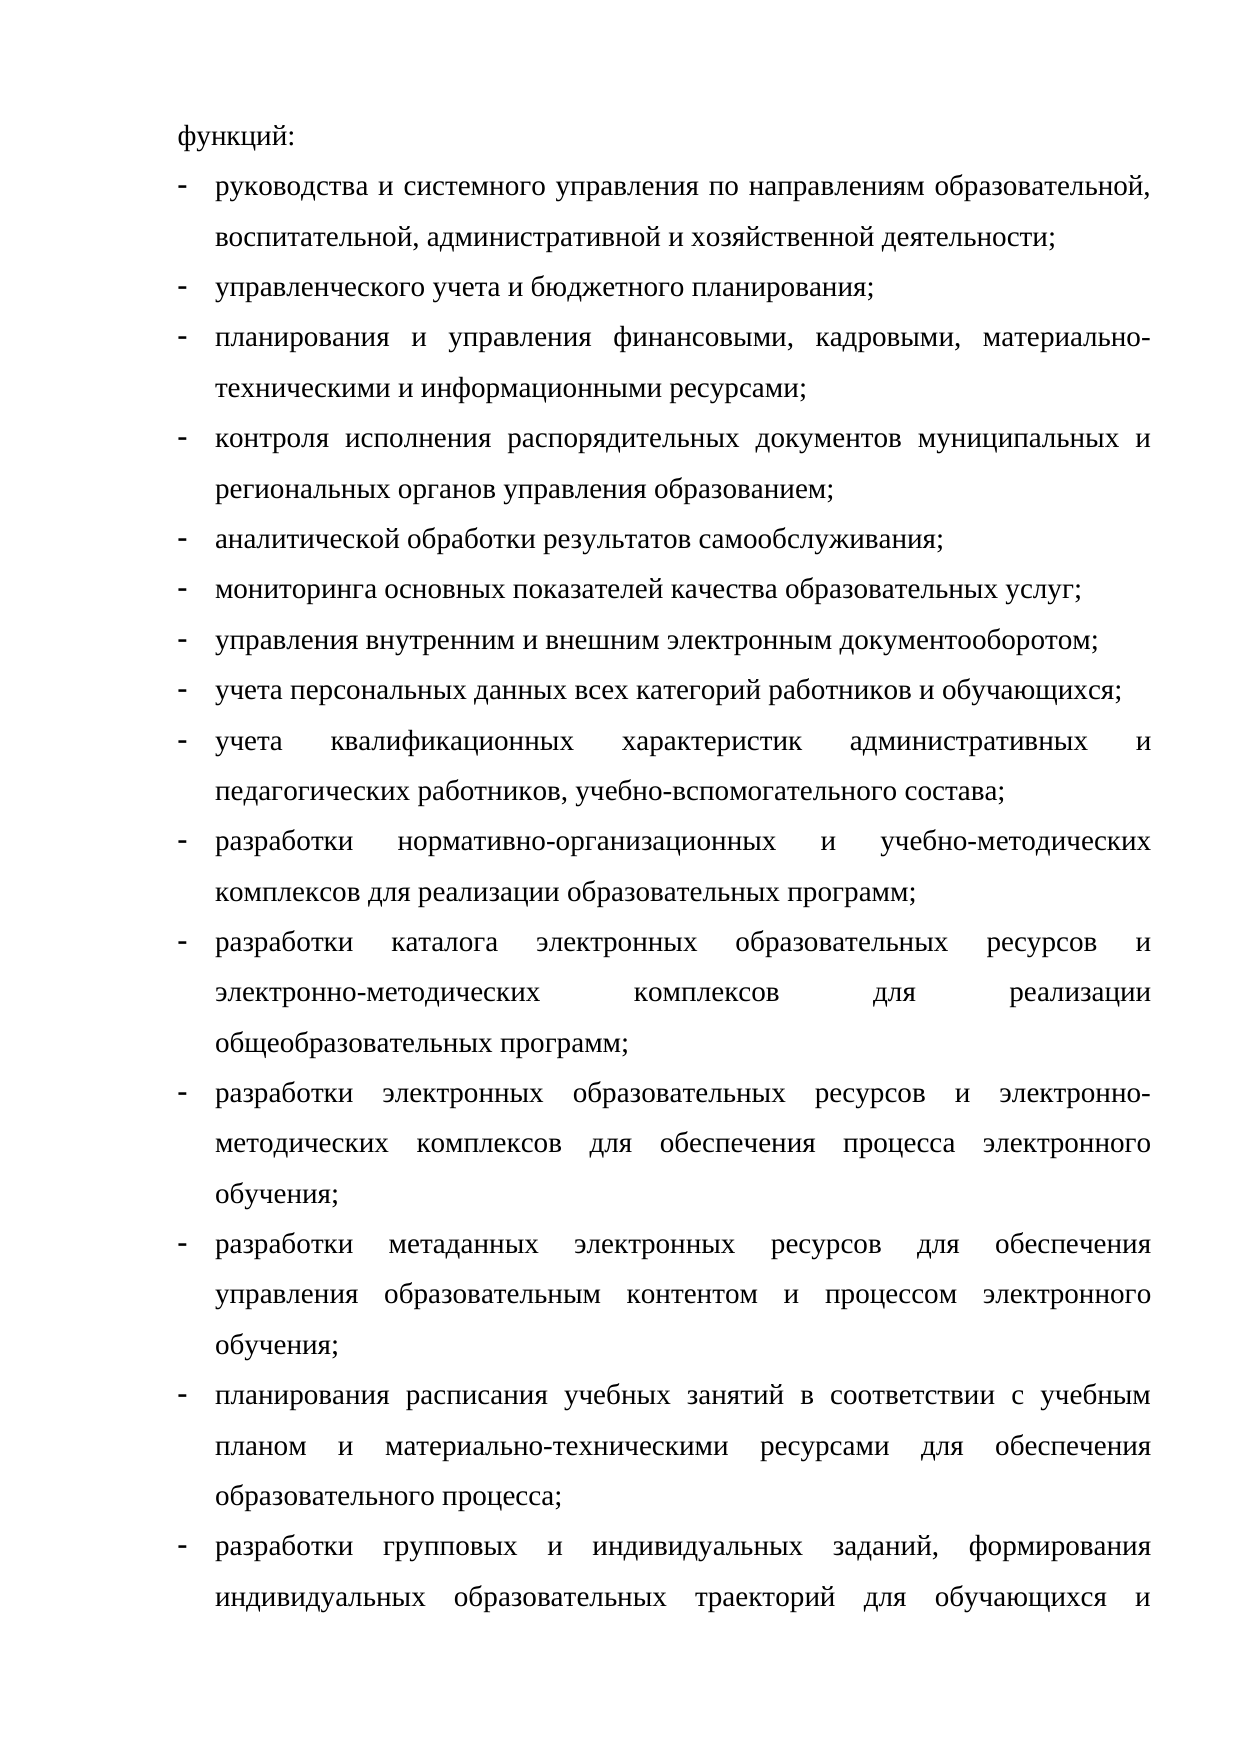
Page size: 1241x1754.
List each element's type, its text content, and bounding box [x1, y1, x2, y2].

list планирования расписания учебных занятий в соответствии с учебным планом и материально-техническими ресурсами для обеспечения образовательного процесса; [177, 1377, 1152, 1512]
list учета квалификационных характеристик административных и педагогических работников, учебно-вспомогательного состава; [177, 723, 1152, 807]
list мониторинга основных показателей качества образовательных услуг; [177, 571, 1152, 605]
list управления внутренним и внешним электронным документооборотом; [177, 622, 1152, 656]
list разработки электронных образовательных ресурсов и электронно-методических комплексов для обеспечения процесса электронного обучения; [177, 1075, 1152, 1209]
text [177, 118, 1152, 152]
list разработки метаданных электронных ресурсов для обеспечения управления образовательным контентом и процессом электронного обучения; [177, 1226, 1152, 1361]
list руководства и системного управления по направлениям образовательной, воспитательной, административной и хозяйственной деятельности; [177, 168, 1152, 252]
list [177, 1528, 1152, 1612]
list учета персональных данных всех категорий работников и обучающихся; [177, 672, 1152, 706]
list планирования и управления финансовыми, кадровыми, материально-техническими и информационными ресурсами; [177, 319, 1152, 403]
list контроля исполнения распорядительных документов муниципальных и региональных органов управления образованием; [177, 420, 1152, 504]
list управленческого учета и бюджетного планирования; [177, 269, 1152, 303]
list разработки каталога электронных образовательных ресурсов и электронно-методических комплексов для реализации общеобразовательных программ; [177, 924, 1152, 1058]
list аналитической обработки результатов самообслуживания; [177, 521, 1152, 555]
list разработки нормативно-организационных и учебно-методических комплексов для реализации образовательных программ; [177, 823, 1152, 907]
